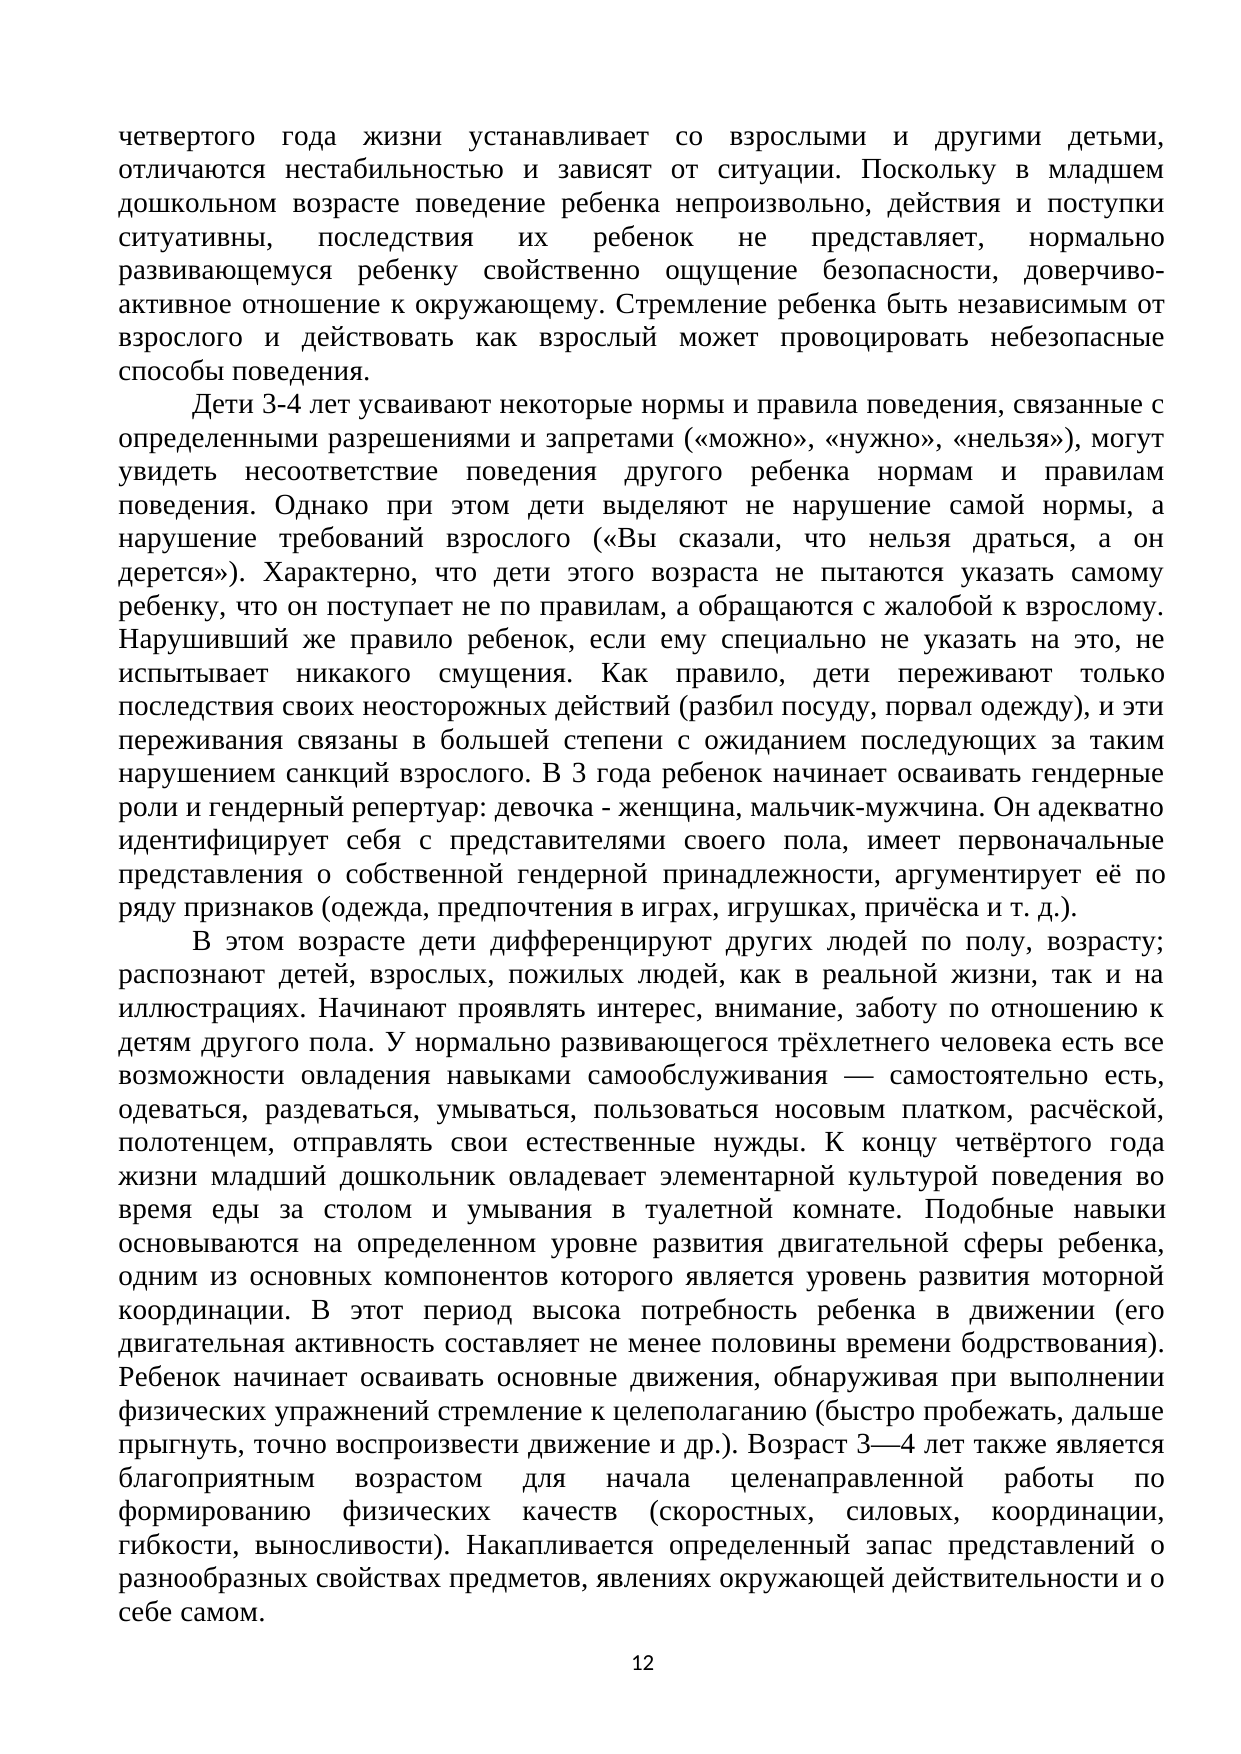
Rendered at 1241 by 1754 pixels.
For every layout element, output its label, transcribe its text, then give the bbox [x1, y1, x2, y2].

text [118, 118, 1167, 386]
text В этом возрасте дети дифференцируют других людей по полу, возрасту; распознают детей, взрослых, пожилых людей, как в реальной жизни, так и на иллюстрациях. Начинают проявлять интерес, внимание, заботу по отношению к детям другого пола. У нормально развивающегося трёхлетнего человека есть все возможности овладения навыками самообслуживания — самостоятельно есть, одеваться, раздеваться, умываться, пользоваться носовым платком, расчёской, полотенцем, отправлять свои естественные нужды. К концу четвёртого года жизни младший дошкольник овладевает элементарной культурой поведения во время еды за столом и умывания в туалетной комнате. Подобные навыки основываются на определенном уровне развития двигательной сферы ребенка, одним из основных компонентов которого является уровень развития моторной координации. В этот период высока потребность ребенка в движении (его двигательная активность составляет не менее половины времени бодрствования). Ребенок начинает осваивать основные движения, обнаруживая при выполнении физических упражнений стремление к целеполаганию (быстро пробежать, дальше прыгнуть, точно воспроизвести движение и др.). Возраст 3—4 лет также является благоприятным возрастом для начала целенаправленной работы по формированию физических качеств (скоростных, силовых, координации, гибкости, выносливости). Накапливается определенный запас представлений о разнообразных свойствах предметов, явлениях окружающей действительности и о себе самом. [118, 923, 1167, 1627]
text Дети 3-4 лет усваивают некоторые нормы и правила поведения, связанные с определенными разрешениями и запретами («можно», «нужно», «нельзя»), могут увидеть несоответствие поведения другого ребенка нормам и правилам поведения. Однако при этом дети выделяют не нарушение самой нормы, а нарушение требований взрослого («Вы сказали, что нельзя драться, а он дерется»). Характерно, что дети этого возраста не пытаются указать самому ребенку, что он поступает не по правилам, а обращаются с жалобой к взрослому. Нарушивший же правило ребенок, если ему специально не указать на это, не испытывает никакого смущения. Как правило, дети переживают только последствия своих неосторожных действий (разбил посуду, порвал одежду), и эти переживания связаны в большей степени с ожиданием последующих за таким нарушением санкций взрослого. В 3 года ребенок начинает осваивать гендерные роли и гендерный репертуар: девочка - женщина, мальчик-мужчина. Он адекватно идентифицирует себя с представителями своего пола, имеет первоначальные представления о собственной гендерной принадлежности, аргументирует её по ряду признаков (одежда, предпочтения в играх, игрушках, причёска и т. д.). [118, 386, 1167, 923]
